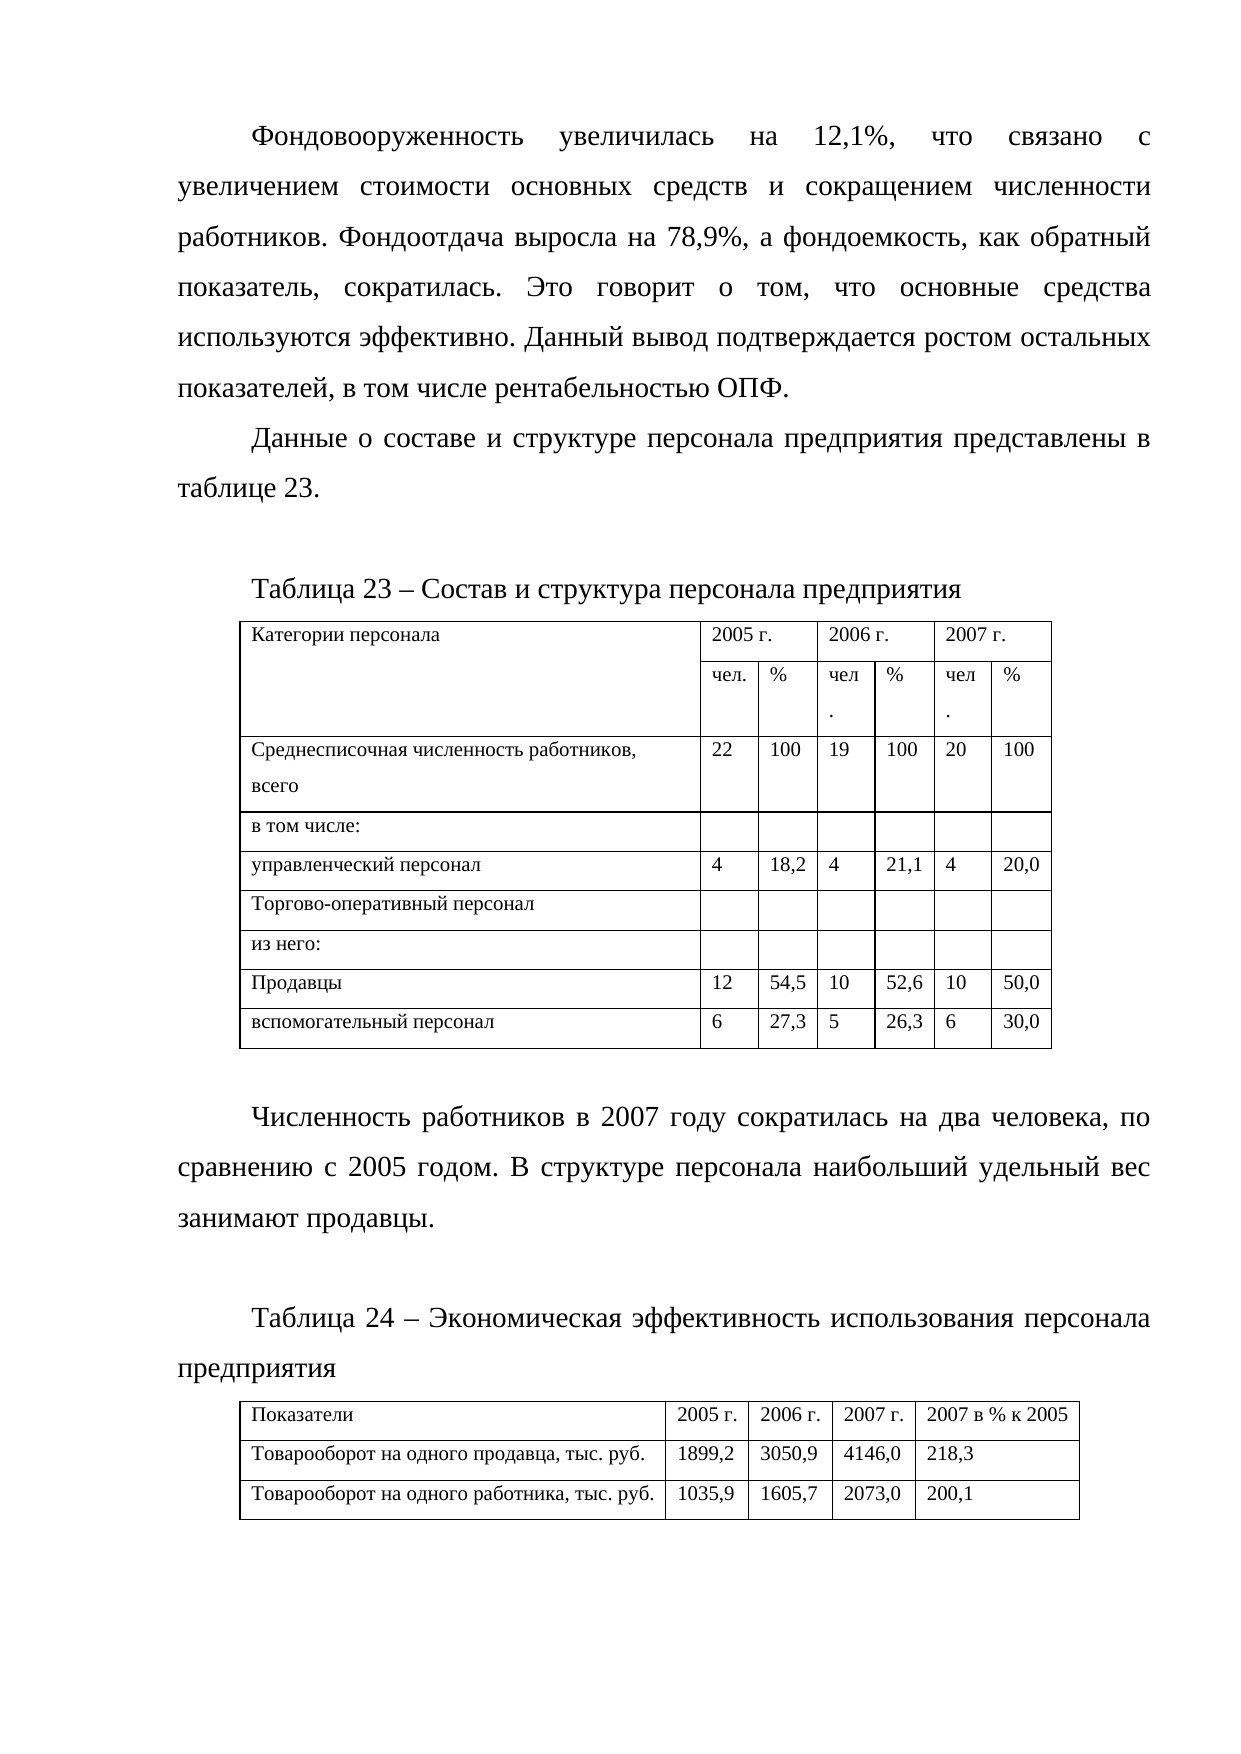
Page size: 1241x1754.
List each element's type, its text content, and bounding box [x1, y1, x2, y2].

table_cell 27,3 [759, 1009, 817, 1048]
table_cell 5 [818, 1009, 874, 1048]
table_cell 18,2 [759, 852, 817, 890]
table_cell 3050,9 [749, 1441, 832, 1480]
table_cell 10 [818, 970, 874, 1008]
table_cell 4146,0 [833, 1441, 915, 1480]
table_cell % [992, 662, 1051, 736]
table_cell 200,1 [916, 1481, 1079, 1519]
table_cell управленческий персонал [241, 852, 700, 890]
table_cell [935, 891, 991, 929]
text Таблица 24 – Экономическая эффективность использования персонала предприятия [177, 1300, 1152, 1384]
table_header . [749, 1402, 832, 1440]
table_cell 20,0 [992, 852, 1051, 890]
table_cell [818, 891, 874, 929]
table_cell [992, 891, 1051, 929]
table_header Категории персонала [241, 622, 700, 736]
table_cell 12 [701, 970, 758, 1008]
table_cell 22 [701, 737, 758, 811]
table_cell [701, 891, 758, 929]
table_cell Товарооборот на одного работника, тыс. руб. [241, 1481, 665, 1519]
table_header . [818, 622, 934, 661]
table_header . [935, 622, 1051, 661]
table_cell % [759, 662, 817, 736]
table_cell 218,3 [916, 1441, 1079, 1480]
table_cell 100 [992, 737, 1051, 811]
table_cell 52,6 [876, 970, 934, 1008]
table_cell [759, 813, 817, 851]
table_cell в том числе: [241, 813, 700, 851]
table_cell вспомогательный персонал [241, 1009, 700, 1048]
text Численность работников в 2007 году сократилась на два человека, по сравнению с 2005 годом. В структуре персонала наибольший удельный вес занимают продавцы. [177, 1099, 1152, 1233]
table_cell 4 [701, 852, 758, 890]
text Таблица 23 – Состав и структура персонала предприятия [177, 571, 1152, 604]
table_cell 4 [935, 852, 991, 890]
table_cell из него: [241, 931, 700, 969]
table_cell 6 [935, 1009, 991, 1048]
table_cell [992, 931, 1051, 969]
table_cell [818, 931, 874, 969]
table_cell 100 [759, 737, 817, 811]
table_cell [876, 931, 934, 969]
table_cell 20 [935, 737, 991, 811]
table_cell 1605,7 [749, 1481, 832, 1519]
table_cell 30,0 [992, 1009, 1051, 1048]
table_header . [833, 1402, 915, 1440]
table_cell 4 [818, 852, 874, 890]
table_cell 6 [701, 1009, 758, 1048]
table_cell 100 [876, 737, 934, 811]
table_header 2007 в % к 2005 [916, 1402, 1079, 1440]
table_cell Продавцы [241, 970, 700, 1008]
table_cell 1899,2 [666, 1441, 748, 1480]
table_cell 54,5 [759, 970, 817, 1008]
table_cell [935, 813, 991, 851]
table_cell % [876, 662, 934, 736]
table_cell 10 [935, 970, 991, 1008]
table_cell Торгово-оперативный персонал [241, 891, 700, 929]
table_cell 1035,9 [666, 1481, 748, 1519]
table_header . [666, 1402, 748, 1440]
table_cell Товарооборот на одного продавца, тыс. руб. [241, 1441, 665, 1480]
table_cell 50,0 [992, 970, 1051, 1008]
table_cell чел. [935, 662, 991, 736]
table_header . [701, 622, 817, 661]
table_cell [701, 931, 758, 969]
table_cell чел. [818, 662, 874, 736]
table_cell [876, 891, 934, 929]
table_cell 19 [818, 737, 874, 811]
table_cell 26,3 [876, 1009, 934, 1048]
table_cell [759, 891, 817, 929]
table_cell [935, 931, 991, 969]
text Фондовооруженность увеличилась на 12,1%, что связано с увеличением стоимости основных средств и сокращением численности работников. Фондоотдача выросла на 78,9%, а фондоемкость, как обратный показатель, сократилась. Это говорит о том, что основные средства используются эффективно. Данный вывод подтверждается ростом остальных показателей, в том числе рентабельностью ОПФ. [177, 118, 1152, 403]
table_cell [701, 813, 758, 851]
table_cell [759, 931, 817, 969]
table_cell 2073,0 [833, 1481, 915, 1519]
table_header Показатели [241, 1402, 665, 1440]
table_cell 21,1 [876, 852, 934, 890]
table_cell Среднесписочная численность работников, всего [241, 737, 700, 811]
text Данные о составе и структуре персонала предприятия представлены в таблице 23. [177, 420, 1152, 504]
table_cell [992, 813, 1051, 851]
table_cell [818, 813, 874, 851]
table_cell [876, 813, 934, 851]
table_cell чел. [701, 662, 758, 736]
